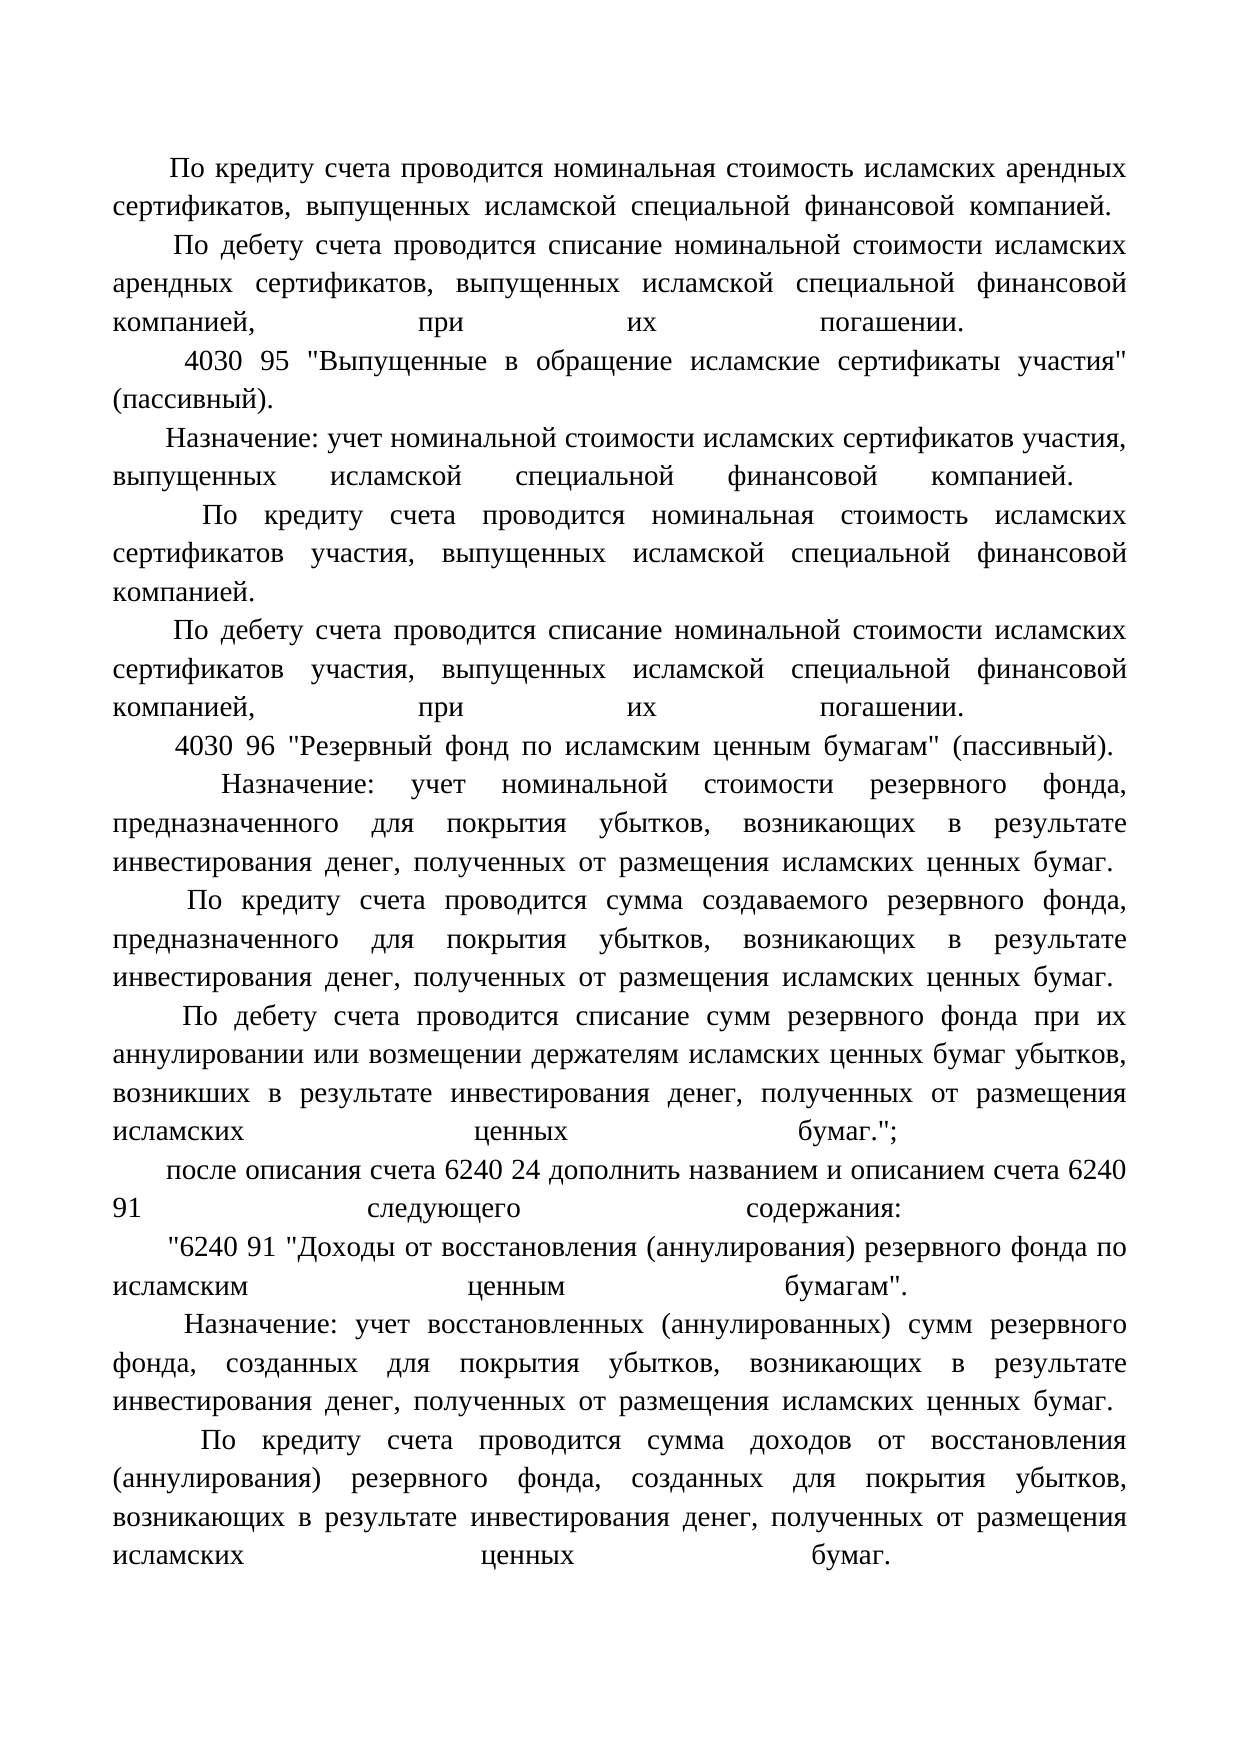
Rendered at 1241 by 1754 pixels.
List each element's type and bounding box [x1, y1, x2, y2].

text [112, 150, 1128, 1571]
